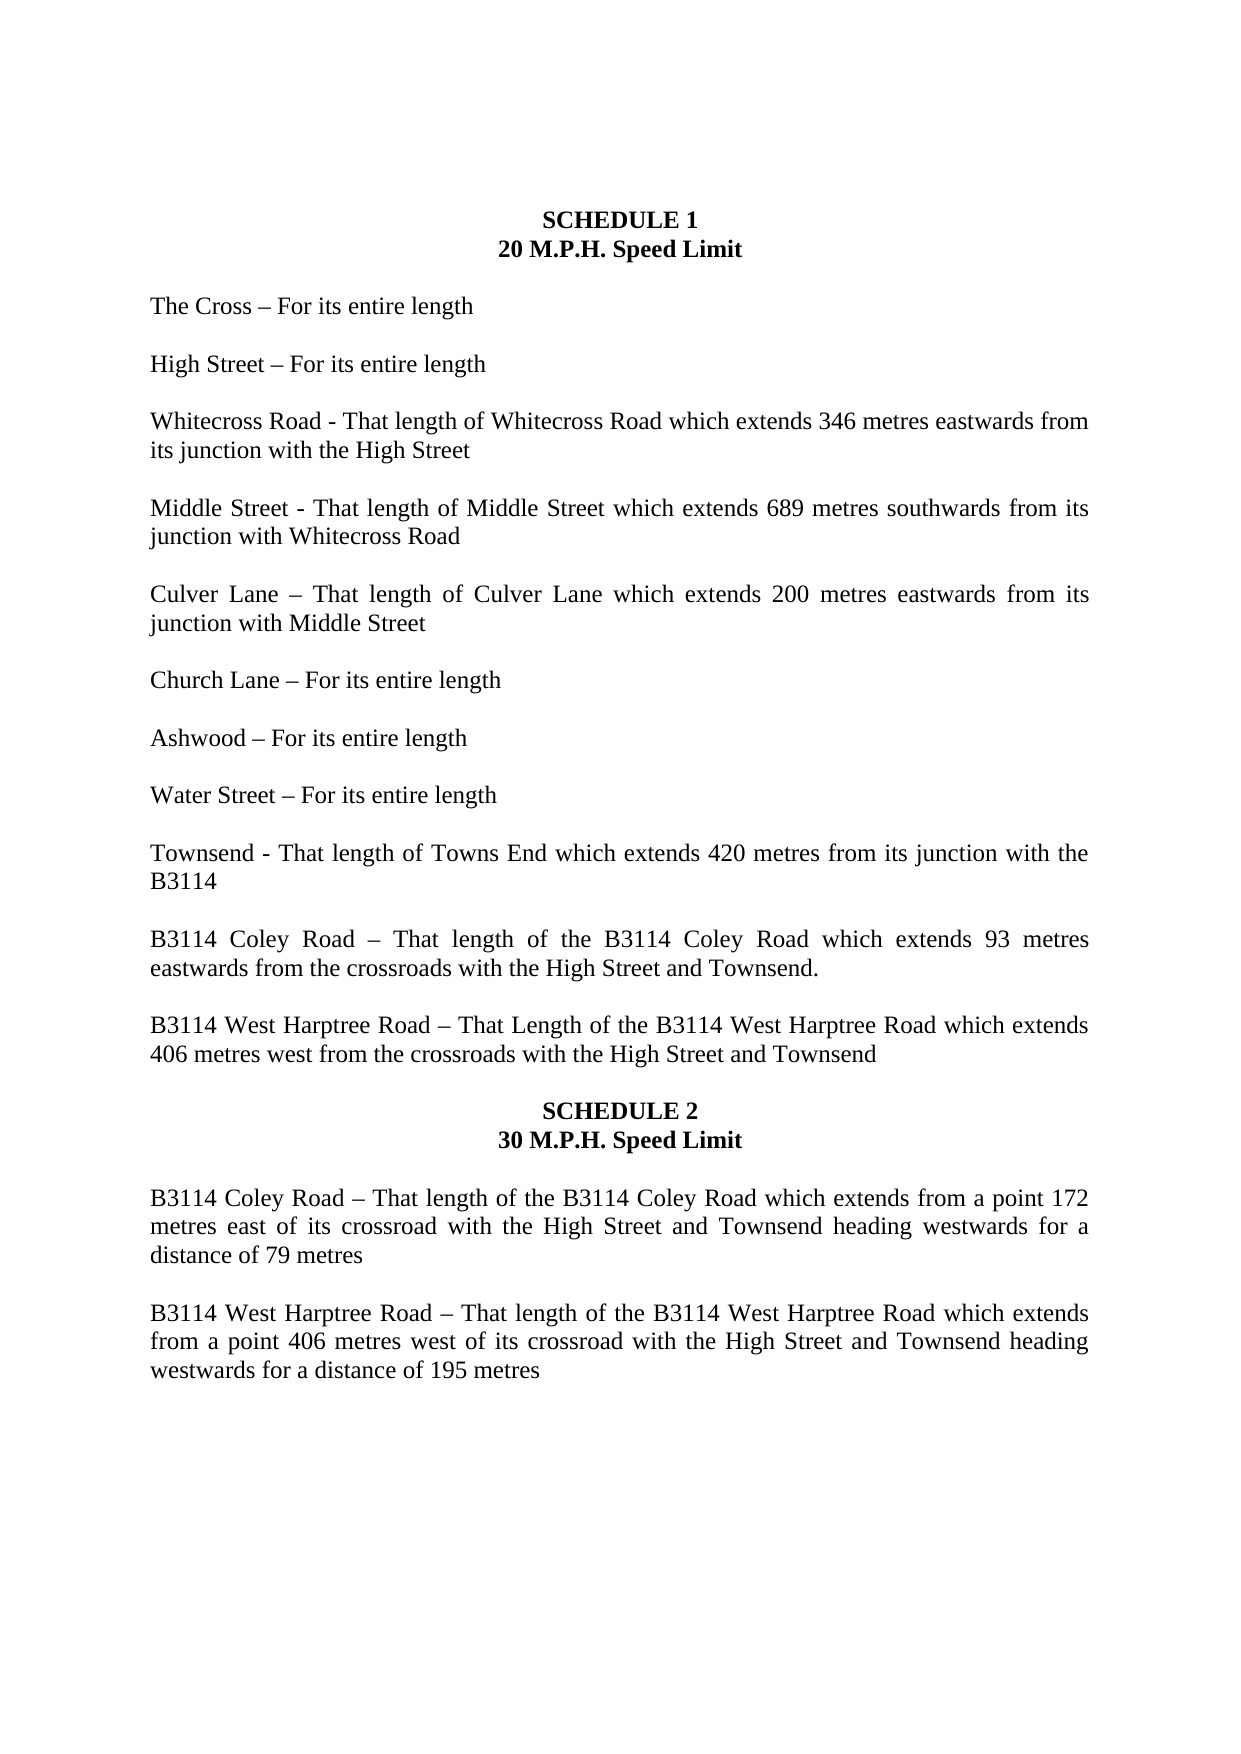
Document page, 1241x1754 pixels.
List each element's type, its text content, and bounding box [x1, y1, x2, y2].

text SCHEDULE 1 [150, 205, 1090, 234]
text B3114 West Harptree Road – That Length of the B3114 West Harptree Road which extends 406 metres west from the crossroads with the High Street and Townsend [150, 1010, 1090, 1068]
text B3114 West Harptree Road – That length of the B3114 West Harptree Road which extends from a point 406 metres west of its crossroad with the High Street and Townsend heading westwards for a distance of 195 metres [150, 1298, 1090, 1384]
text 30 M.P.H. Speed Limit [150, 1125, 1090, 1154]
text Ashwood – For its entire length [150, 723, 1090, 751]
text Culver Lane – That length of Culver Lane which extends 200 metres eastwards from its junction with Middle Street [150, 579, 1090, 636]
text 20 M.P.H. Speed Limit [150, 234, 1090, 263]
text Water Street – For its entire length [150, 780, 1090, 809]
text High Street – For its entire length [150, 349, 1090, 378]
text The Cross – For its entire length [150, 291, 1090, 320]
text Church Lane – For its entire length [150, 665, 1090, 694]
text Middle Street - That length of Middle Street which extends 689 metres southwards from its junction with Whitecross Road [150, 493, 1090, 550]
text B3114 Coley Road – That length of the B3114 Coley Road which extends 93 metres eastwards from the crossroads with the High Street and Townsend. [150, 924, 1090, 981]
text SCHEDULE 2 [150, 1096, 1090, 1125]
text Townsend - That length of Towns End which extends 420 metres from its junction with the B3114 [150, 838, 1090, 895]
text Whitecross Road - That length of Whitecross Road which extends 346 metres eastwards from its junction with the High Street [150, 406, 1090, 464]
text B3114 Coley Road – That length of the B3114 Coley Road which extends from a point 172 metres east of its crossroad with the High Street and Townsend heading westwards for a distance of 79 metres [150, 1183, 1090, 1269]
